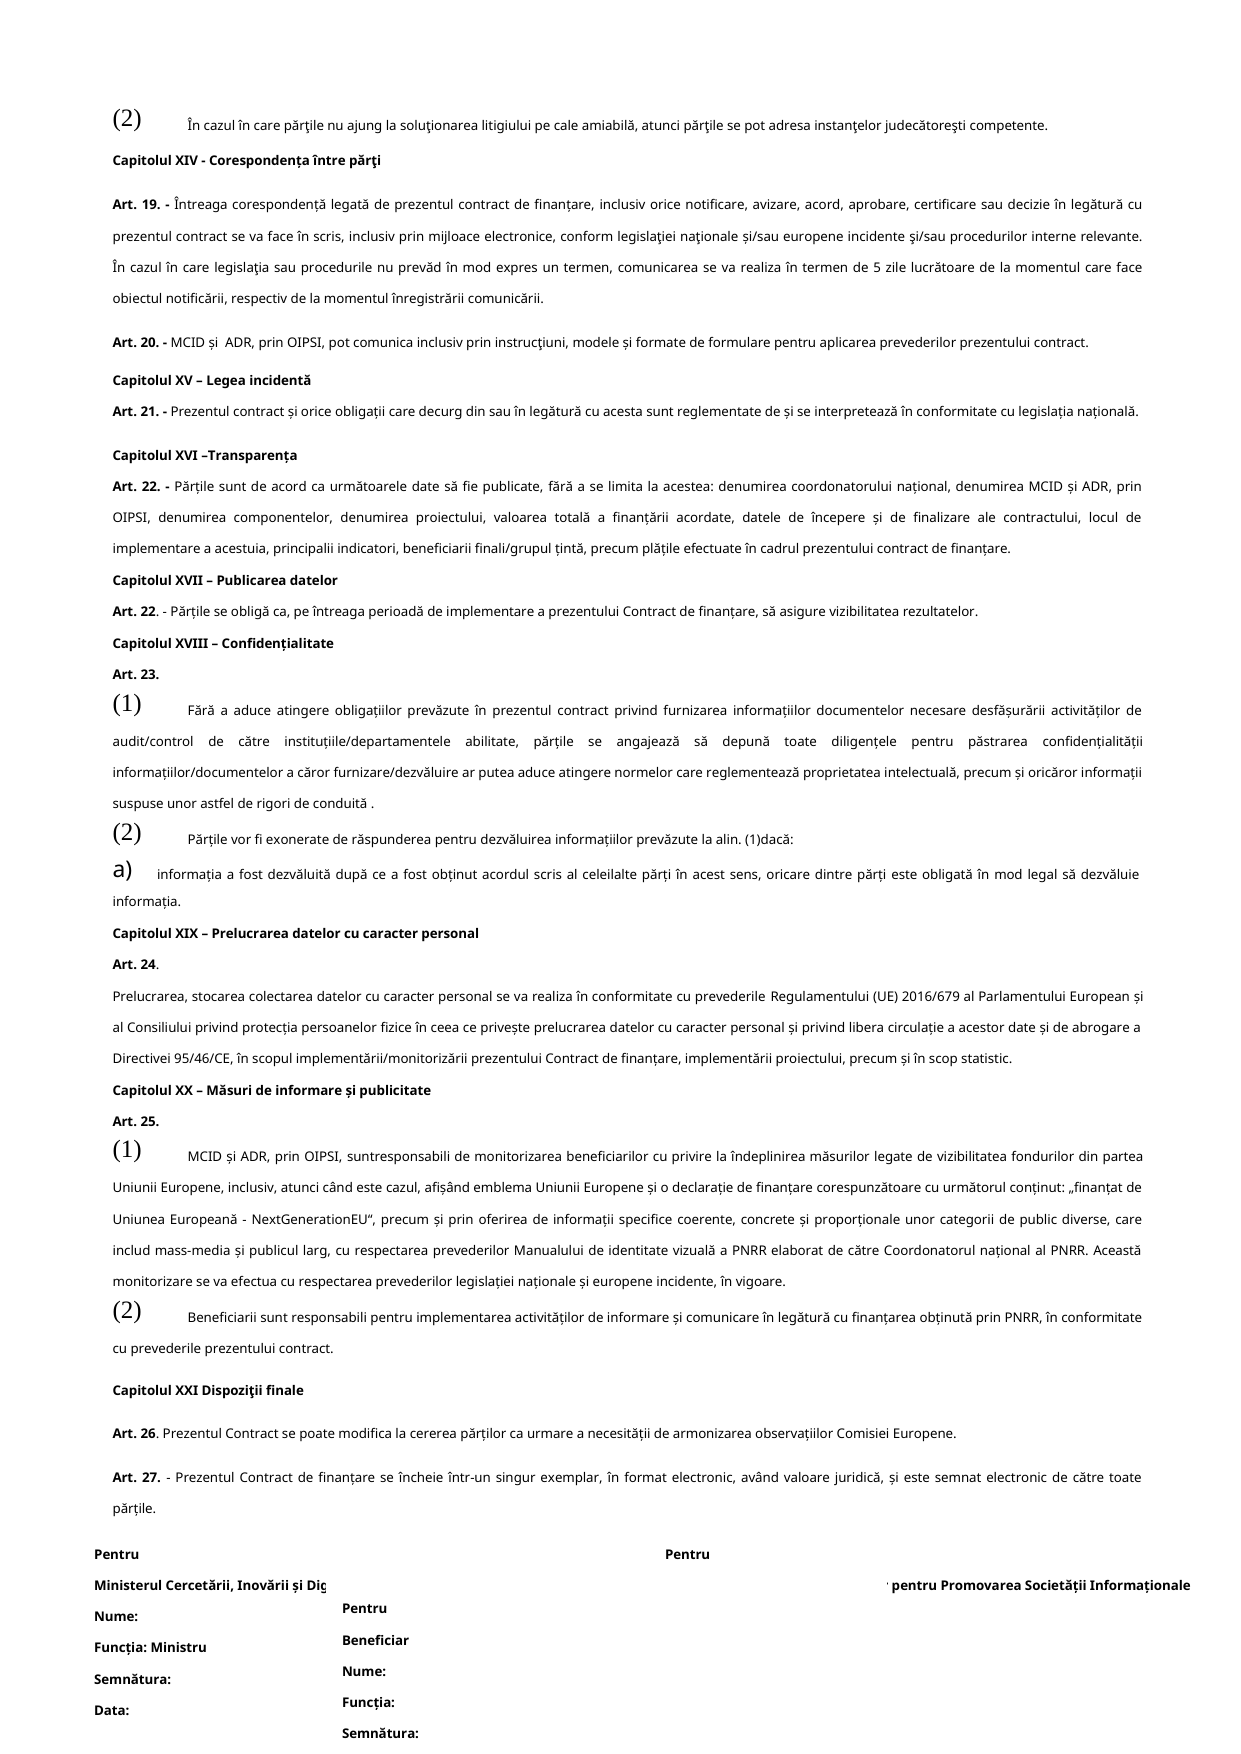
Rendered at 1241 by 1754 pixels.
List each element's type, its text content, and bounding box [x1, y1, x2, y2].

list Fără a aduce atingere obligațiilor prevăzute în prezentul contract privind furnizarea informațiilor documentelor necesare desfășurării activităților de audit/control de către instituțiile/departamentele abilitate, părțile se angajează să depună toate diligențele pentru păstrarea confidențialității informațiilor/documentelor a căror furnizare/dezvăluire ar putea aduce atingere normelor care reglementează proprietatea intelectuală, precum și oricăror informații suspuse unor astfel de rigori de conduită . [112, 688, 1144, 813]
text Art. 23. [112, 652, 1144, 684]
text Art. 20. - ADR, prin OIPSI, pot comunica inclusiv prin instrucţiuni, modele și formate de formulare pentru aplicarea prevederilor prezentului contract. [112, 320, 1144, 351]
text Capitolul XXI Dispoziţii finale [112, 1368, 1144, 1399]
text Art. 19. - Întreaga corespondență legată de prezentul contract de finanțare, inclusiv orice notificare, avizare, acord, aprobare, certificare sau decizie în legătură cu prezentul contract se va face în scris, inclusiv prin mijloace electronice, conform legislaţiei naţionale și/sau europene incidente şi/sau procedurilor interne relevante. În cazul în care legislaţia sau procedurile nu prevăd în mod expres un termen, comunicarea se va realiza în termen de 5 zile lucrătoare de la momentul care face obiectul notificării, respectiv de la momentul înregistrării comunicării. [112, 182, 1144, 307]
text Art. 22. - Părțile se obligă ca, pe întreaga perioadă de implementare a prezentului Contract de finanțare, să asigure vizibilitatea rezultatelor. [112, 589, 1144, 621]
list Beneficiarii sunt responsabili pentru implementarea activităților de informare și comunicare în legătură cu finanțarea obținută prin PNRR, în conformitate cu prevederile prezentului contract. [112, 1295, 1144, 1357]
list Părțile vor fi exonerate de răspunderea pentru dezvăluirea informațiilor prevăzute la alin. (1)dacă: [112, 817, 1144, 848]
text Capitolul XX – Măsuri de informare și publicitate [112, 1068, 1144, 1099]
text Art. 24. [112, 943, 1144, 974]
text Capitolul XVII – Publicarea datelor [112, 558, 1144, 589]
subtitle Capitolul XIV - Corespondența între părţi [112, 139, 1144, 170]
list informația a fost dezvăluită după ce a fost obținut acordul scris al celeilalte părți în acest sens, oricare dintre părți este obligată în mod legal să dezvăluie informația. [112, 852, 1142, 911]
list suntresponsabili de monitorizarea beneficiarilor cu privire la îndeplinirea măsurilor legate de vizibilitatea fondurilor din partea Uniunii Europene, inclusiv, atunci când este cazul, afișând emblema Uniunii Europene și o declarație de finanțare corespunzătoare cu următorul conținut: „finanțat de Uniunea Europeană - NextGenerationEU“, precum și prin oferirea de informații specifice coerente, concrete și proporționale unor categorii de public diverse, care includ mass-media și publicul larg, cu respectarea prevederilor Manualului de identitate vizuală a PNRR elaborat de către Coordonatorul național al PNRR. Această monitorizare se va efectua cu respectarea prevederilor legislației naționale și europene incidente, în vigoare. [112, 1134, 1144, 1291]
text Art. 26. Prezentul Contract se poate modifica la cererea părților ca urmare a necesității de armonizarea observațiilor Comisiei Europene. [112, 1412, 1144, 1443]
text Capitolul XIX – Prelucrarea datelor cu caracter personal [112, 911, 1144, 942]
text Capitolul XV – Legea incidentă [112, 358, 1144, 389]
text Art. 27. - Prezentul Contract de finanțare se încheie într-un singur exemplar, în format electronic, având valoare juridică, și este semnat electronic de către toate părțile. [112, 1456, 1144, 1518]
text Prelucrarea, stocarea colectarea datelor cu caracter personal se va realiza în conformitate cu prevederile , în scopul implementării/monitorizării prezentului Contract de finanțare, implementării proiectului, precum și în scop statistic. [112, 974, 1144, 1068]
text Art. 22. - Părțile sunt de acord ca următoarele date să fie publicate, fără a se limita la acestea: denumirea coordonatorului național, denumirea MCID și ADR, prin OIPSI, denumirea componentelor, denumirea proiectului, valoarea totală a finanțării acordate, datele de începere și de finalizare ale contractului, locul de implementare a acestuia, principalii indicatori, beneficiarii finali/grupul țintă, precum plățile efectuate în cadrul prezentului contract de finanțare. [112, 464, 1144, 558]
text Art. 25. [112, 1099, 1144, 1130]
text Art. 21. - Prezentul contract și orice obligații care decurg din sau în legătură cu acesta sunt reglementate de și se interpretează în conformitate cu legislația națională. [112, 389, 1144, 420]
list În cazul în care părţile nu ajung la soluţionarea litigiului pe cale amiabilă, atunci părţile se pot adresa instanţelor judecătoreşti competente. [112, 103, 1144, 134]
